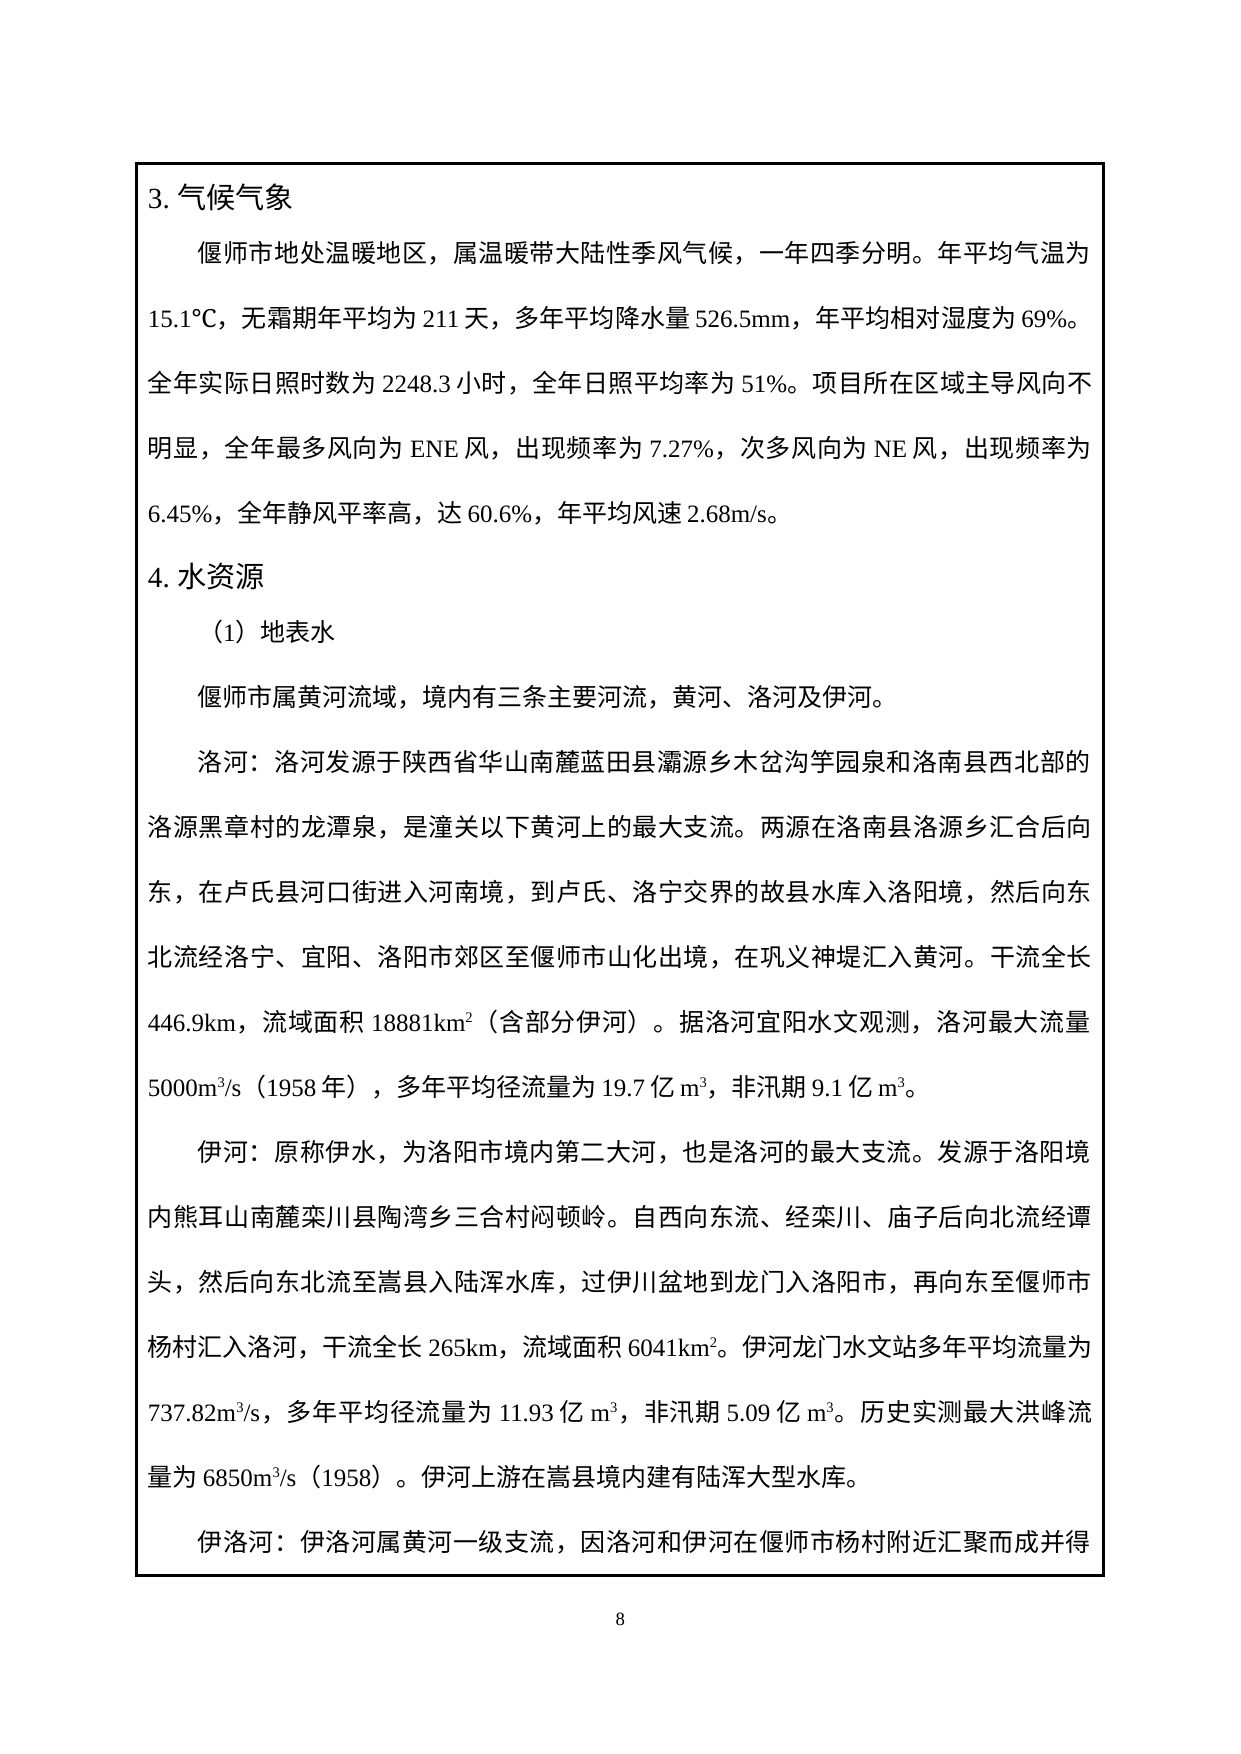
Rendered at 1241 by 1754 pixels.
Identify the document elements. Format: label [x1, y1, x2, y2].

table_header [138, 165, 1102, 1573]
